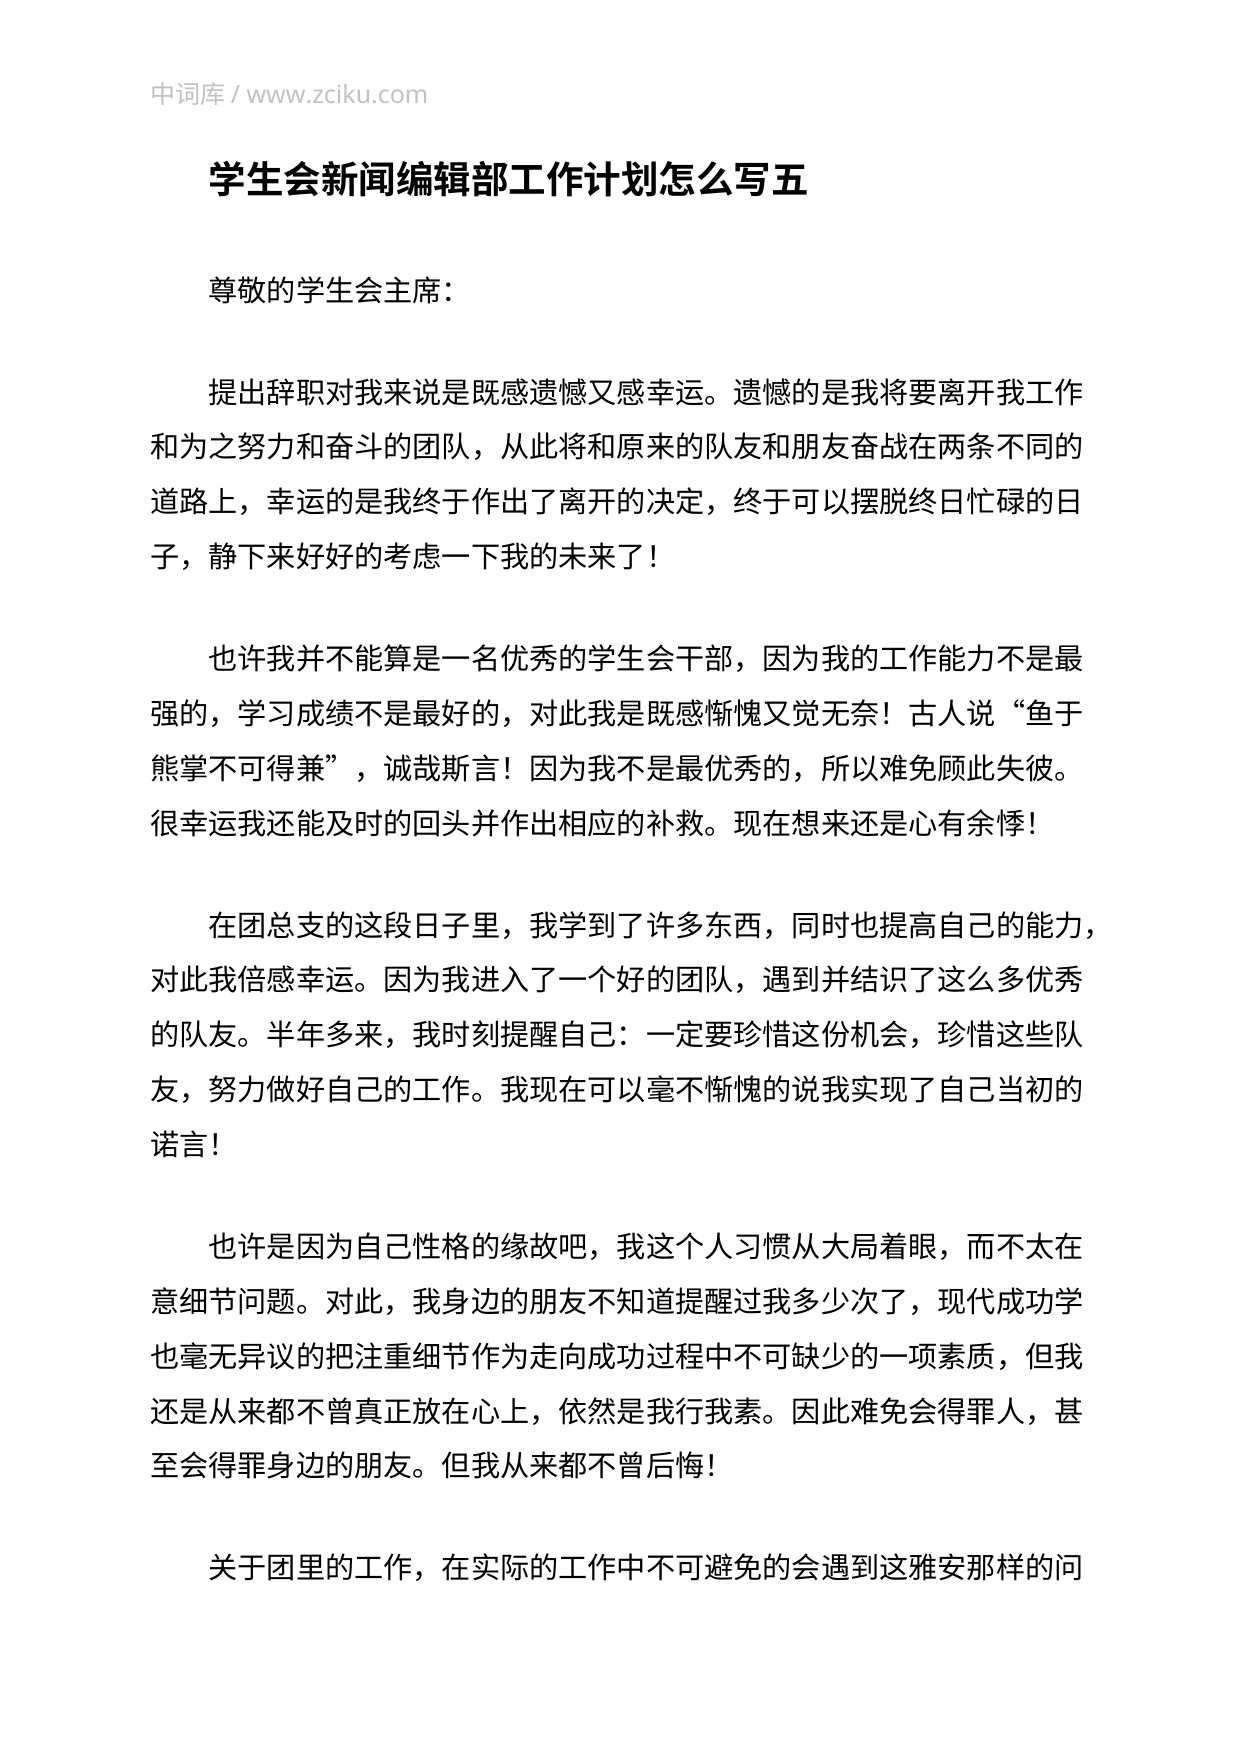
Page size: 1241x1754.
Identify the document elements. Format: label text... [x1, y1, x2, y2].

text 也许我并不能算是一名优秀的学生会干部，因为我的工作能力不是最强的，学习成绩不是最好的，对此我是既感惭愧又觉无奈！古人说“鱼于熊掌不可得兼”，诚哉斯言！因为我不是最优秀的，所以难免顾此失彼。很幸运我还能及时的回头并作出相应的补救。现在想来还是心有余悸！ [150, 636, 1090, 843]
text 学生会新闻编辑部工作计划怎么写五 [150, 150, 1090, 204]
text 也许是因为自己性格的缘故吧，我这个人习惯从大局着眼，而不太在意细节问题。对此，我身边的朋友不知道提醒过我多少次了，现代成功学也毫无异议的把注重细节作为走向成功过程中不可缺少的一项素质，但我还是从来都不曾真正放在心上，依然是我行我素。因此难免会得罪人，甚至会得罪身边的朋友。但我从来都不曾后悔！ [150, 1223, 1090, 1485]
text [150, 1545, 1090, 1587]
text 尊敬的学生会主席： [150, 267, 1090, 310]
text 在团总支的这段日子里，我学到了许多东西，同时也提高自己的能力，对此我倍感幸运。因为我进入了一个好的团队，遇到并结识了这么多优秀的队友。半年多来，我时刻提醒自己：一定要珍惜这份机会，珍惜这些队友，努力做好自己的工作。我现在可以毫不惭愧的说我实现了自己当初的诺言！ [150, 902, 1090, 1164]
text 提出辞职对我来说是既感遗憾又感幸运。遗憾的是我将要离开我工作和为之努力和奋斗的团队，从此将和原来的队友和朋友奋战在两条不同的道路上，幸运的是我终于作出了离开的决定，终于可以摆脱终日忙碌的日子，静下来好好的考虑一下我的未来了！ [150, 369, 1090, 576]
